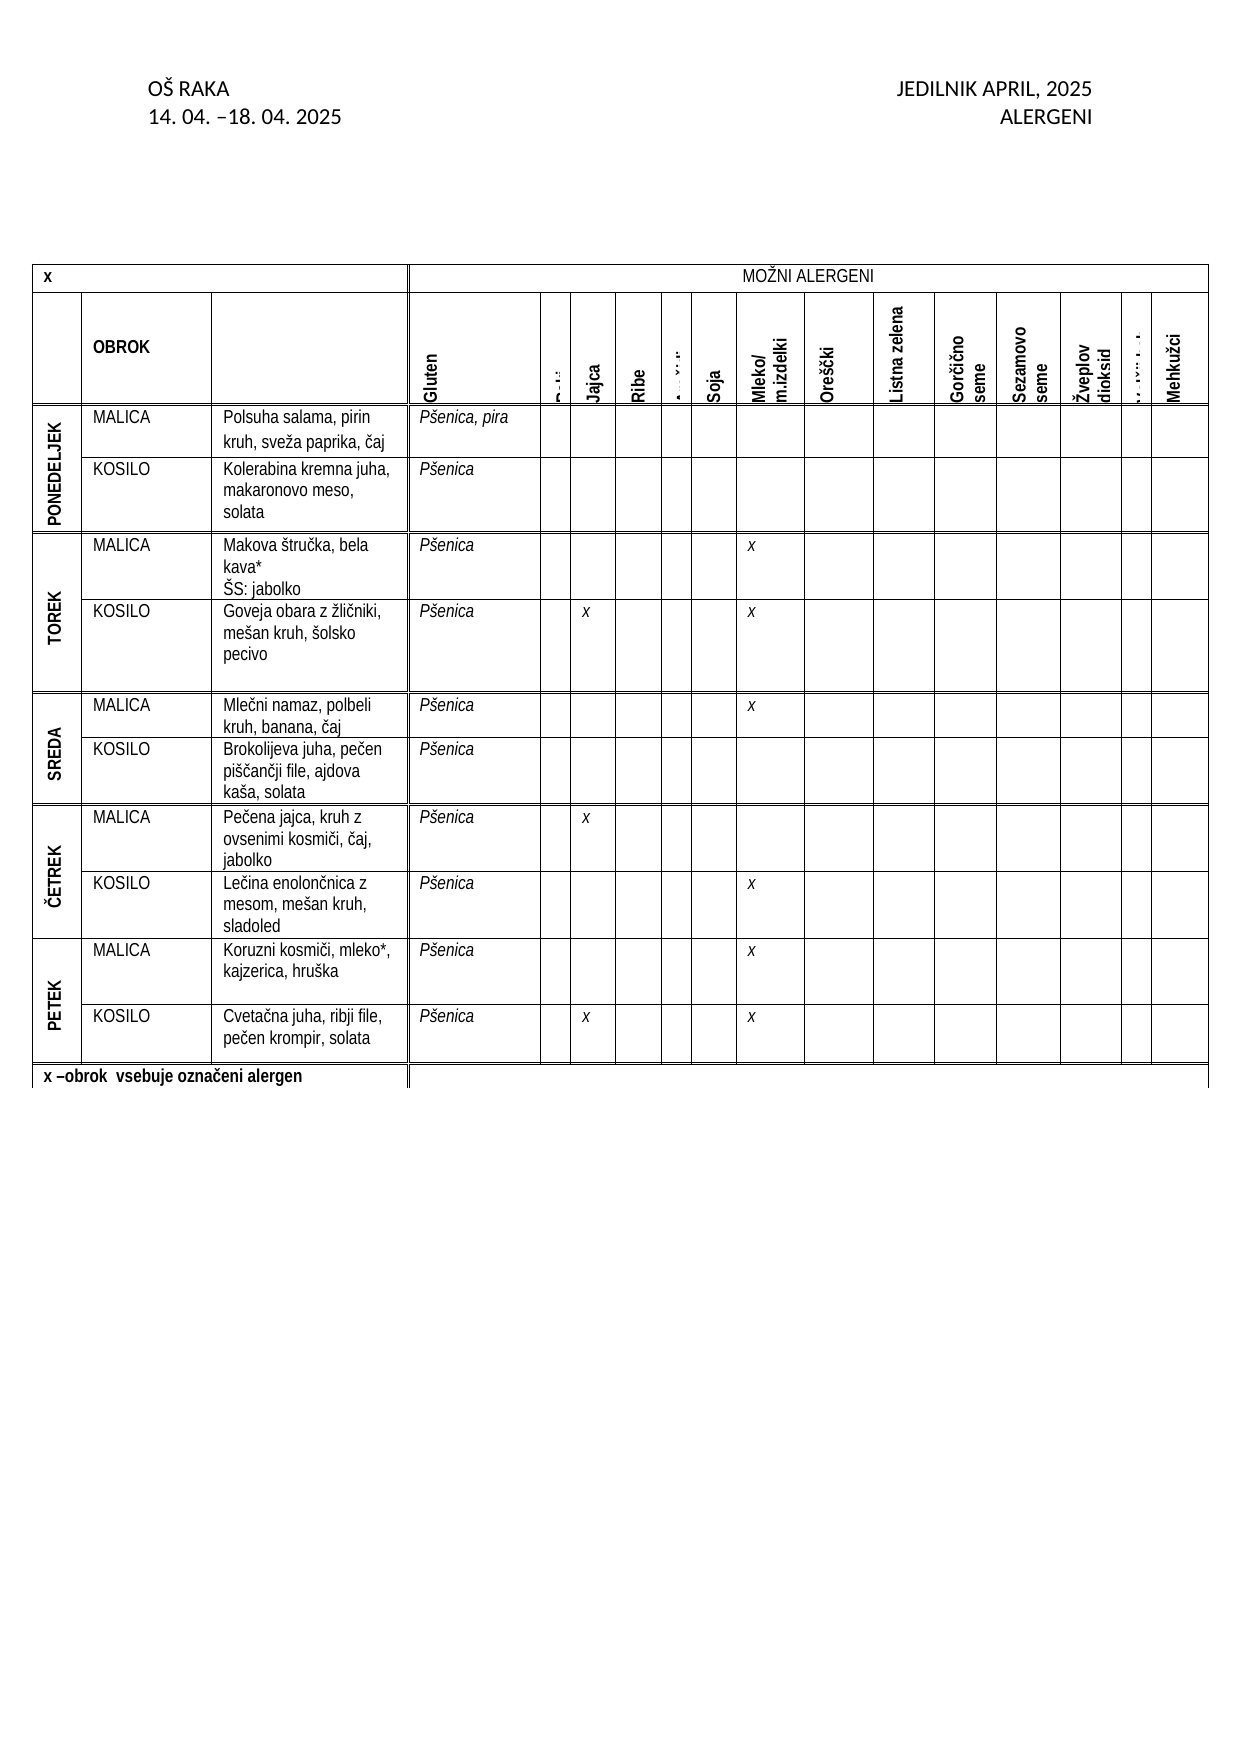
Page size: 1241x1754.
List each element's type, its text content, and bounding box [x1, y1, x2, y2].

table_cell x [737, 694, 804, 737]
table_cell [33, 293, 81, 403]
table_cell Pšenica [410, 458, 540, 531]
table_cell Sezamovo seme [997, 293, 1060, 403]
table_cell [737, 406, 804, 457]
table_cell [662, 806, 691, 871]
table_cell [616, 458, 661, 531]
table_header MOŽNI ALERGENI [410, 265, 1208, 292]
table_cell [805, 738, 873, 803]
table_cell [935, 694, 996, 737]
table_cell x [571, 600, 615, 691]
table_cell [541, 406, 570, 457]
table_cell Pšenica [410, 939, 540, 1004]
table_cell [571, 406, 615, 457]
table_cell [935, 939, 996, 1004]
table_cell [1122, 872, 1151, 937]
table_cell [541, 872, 570, 937]
table_cell PONEDELJEK [33, 406, 81, 531]
table_cell [1061, 939, 1121, 1004]
table_cell [874, 738, 934, 803]
table_cell Ribe [616, 293, 661, 403]
table_cell [662, 1005, 691, 1062]
table_cell Brokolijeva juha, pečen piščančji file, ajdova kaša, solata [212, 738, 407, 803]
table_cell [616, 694, 661, 737]
table_cell [997, 600, 1060, 691]
table_cell [616, 806, 661, 871]
table_cell [1152, 872, 1208, 937]
table_cell Pečena jajca, kruh z ovsenimi kosmiči, čaj, jabolko [212, 806, 407, 871]
table_cell Koruzni kosmiči, mleko*, kajzerica, hruška [212, 939, 407, 1004]
table_cell Lečina enolončnica z mesom, mešan kruh, sladoled [212, 872, 407, 937]
table_cell [1061, 872, 1121, 937]
table_cell Mleko/m.izdelki [737, 293, 804, 403]
table_cell [997, 458, 1060, 531]
table_cell [1152, 406, 1208, 457]
table_cell [541, 458, 570, 531]
table_cell [874, 458, 934, 531]
table_cell Kolerabina kremna juha, makaronovo meso, solata [212, 458, 407, 531]
table_cell Pšenica [410, 872, 540, 937]
table_cell Oreščki [805, 293, 873, 403]
table_cell Goveja obara z žličniki, mešan kruh, šolsko pecivo [212, 600, 407, 691]
table_cell x [571, 1005, 615, 1062]
table_cell [692, 600, 736, 691]
table_cell [616, 600, 661, 691]
table_cell Jajca [571, 293, 615, 403]
table_cell [805, 806, 873, 871]
table_cell [571, 694, 615, 737]
table_cell [692, 694, 736, 737]
table_cell MALICA [82, 534, 211, 599]
table_cell [874, 534, 934, 599]
table_cell [1061, 600, 1121, 691]
table_cell Pšenica, pira [410, 406, 540, 457]
table_cell [692, 872, 736, 937]
table_cell [541, 600, 570, 691]
table_cell [1152, 939, 1208, 1004]
table_cell [692, 738, 736, 803]
table_cell [997, 1005, 1060, 1062]
table_cell [662, 406, 691, 457]
table_cell [874, 872, 934, 937]
table_cell Makova štručka, bela kava* ŠS: jabolko [212, 534, 407, 599]
table_cell [935, 806, 996, 871]
table_cell KOSILO [82, 738, 211, 803]
table_cell [212, 293, 407, 403]
table_cell [805, 1005, 873, 1062]
table_cell [1122, 534, 1151, 599]
table_cell [571, 738, 615, 803]
table_cell OBROK [82, 293, 211, 403]
table_cell [1152, 1005, 1208, 1062]
table_cell x [737, 939, 804, 1004]
table_cell [1122, 458, 1151, 531]
table_cell Soja [692, 293, 736, 403]
table_cell [805, 406, 873, 457]
table_cell MALICA [82, 806, 211, 871]
table_cell [616, 939, 661, 1004]
table_cell [541, 534, 570, 599]
table_cell SREDA [33, 694, 81, 803]
table_cell [662, 738, 691, 803]
table_cell PETEK [33, 939, 81, 1062]
table_cell [805, 534, 873, 599]
table_cell Pšenica [410, 534, 540, 599]
table_cell [1152, 458, 1208, 531]
table_cell [692, 806, 736, 871]
table_cell [662, 458, 691, 531]
table_cell [1152, 600, 1208, 691]
table_cell [805, 458, 873, 531]
table_cell [662, 694, 691, 737]
table_cell MALICA [82, 406, 211, 457]
table_cell [737, 458, 804, 531]
table_cell [935, 458, 996, 531]
table_cell [935, 534, 996, 599]
table_cell [1061, 806, 1121, 871]
table_cell [692, 406, 736, 457]
table_cell [1122, 806, 1151, 871]
table_cell Pšenica [410, 738, 540, 803]
table_cell [1152, 738, 1208, 803]
table_cell [692, 1005, 736, 1062]
table_cell [541, 939, 570, 1004]
table_cell [997, 694, 1060, 737]
table_cell Mlečni namaz, polbeli kruh, banana, čaj [212, 694, 407, 737]
table_cell [874, 694, 934, 737]
table_cell ČETREK [33, 806, 81, 937]
table_cell [1061, 534, 1121, 599]
table_cell [662, 534, 691, 599]
table_cell Listna zelena [874, 293, 934, 403]
table_cell x –obrok vsebuje označeni alergen [33, 1065, 407, 1088]
table_cell [410, 1065, 1208, 1088]
table_cell Mehkužci [1152, 293, 1208, 403]
table_cell Pšenica [410, 694, 540, 737]
table_cell x [737, 600, 804, 691]
table_cell [805, 939, 873, 1004]
table_cell [737, 738, 804, 803]
table_cell [737, 806, 804, 871]
table_cell Pšenica [410, 806, 540, 871]
table_cell [616, 406, 661, 457]
table_cell [692, 939, 736, 1004]
table_cell [1122, 694, 1151, 737]
table_cell [997, 939, 1060, 1004]
table_cell Volčji bob [1122, 293, 1151, 403]
table_cell [571, 872, 615, 937]
table_cell [616, 872, 661, 937]
table_cell [662, 872, 691, 937]
table_cell [874, 406, 934, 457]
table_cell [1152, 806, 1208, 871]
table_cell [616, 534, 661, 599]
table_cell Gorčično seme [935, 293, 996, 403]
table_cell [692, 458, 736, 531]
table_cell [805, 872, 873, 937]
table_cell Žveplov dioksid [1061, 293, 1121, 403]
table_cell KOSILO [82, 600, 211, 691]
table_cell KOSILO [82, 872, 211, 937]
table_cell [692, 534, 736, 599]
table_cell Gluten [410, 293, 540, 403]
table_cell x [737, 534, 804, 599]
table_cell [616, 1005, 661, 1062]
table_cell [1152, 534, 1208, 599]
table_cell [1122, 406, 1151, 457]
table_cell Pšenica [410, 600, 540, 691]
table_cell [935, 600, 996, 691]
table_cell [1061, 406, 1121, 457]
table_cell [662, 939, 691, 1004]
table_cell [997, 738, 1060, 803]
table_cell [1061, 458, 1121, 531]
table_cell [571, 458, 615, 531]
table_cell [662, 600, 691, 691]
table_cell [935, 738, 996, 803]
table_cell Raki [541, 293, 570, 403]
table_cell [541, 806, 570, 871]
table_cell Arašidi [662, 293, 691, 403]
table_cell [997, 534, 1060, 599]
table_cell MALICA [82, 939, 211, 1004]
table_cell [805, 600, 873, 691]
table_cell [935, 872, 996, 937]
table_cell [1122, 600, 1151, 691]
table_cell [541, 1005, 570, 1062]
table_cell x [737, 872, 804, 937]
table_cell [997, 806, 1060, 871]
table_cell [541, 738, 570, 803]
table_cell [997, 872, 1060, 937]
table_cell MALICA [82, 694, 211, 737]
table_cell [874, 1005, 934, 1062]
table_cell [616, 738, 661, 803]
table_cell [874, 939, 934, 1004]
table_cell [1122, 1005, 1151, 1062]
table_cell [874, 806, 934, 871]
table_cell [997, 406, 1060, 457]
table_cell x [737, 1005, 804, 1062]
table_cell [1061, 694, 1121, 737]
table_cell [1061, 1005, 1121, 1062]
table_cell Cvetačna juha, ribji file, pečen krompir, solata [212, 1005, 407, 1062]
table_cell [571, 939, 615, 1004]
table_cell TOREK [33, 534, 81, 691]
table_cell Polsuha salama, pirin kruh, sveža paprika, čaj [212, 406, 407, 457]
table_cell [805, 694, 873, 737]
table_cell x [571, 806, 615, 871]
table_cell [541, 694, 570, 737]
table_cell [1061, 738, 1121, 803]
table_cell [874, 600, 934, 691]
table_cell [935, 1005, 996, 1062]
table_cell [1122, 939, 1151, 1004]
table_cell [1122, 738, 1151, 803]
table_cell [571, 534, 615, 599]
table_cell [935, 406, 996, 457]
table_cell Pšenica [410, 1005, 540, 1062]
table_cell KOSILO [82, 458, 211, 531]
table_cell [1152, 694, 1208, 737]
table_cell KOSILO [82, 1005, 211, 1062]
table_header x [33, 265, 407, 292]
